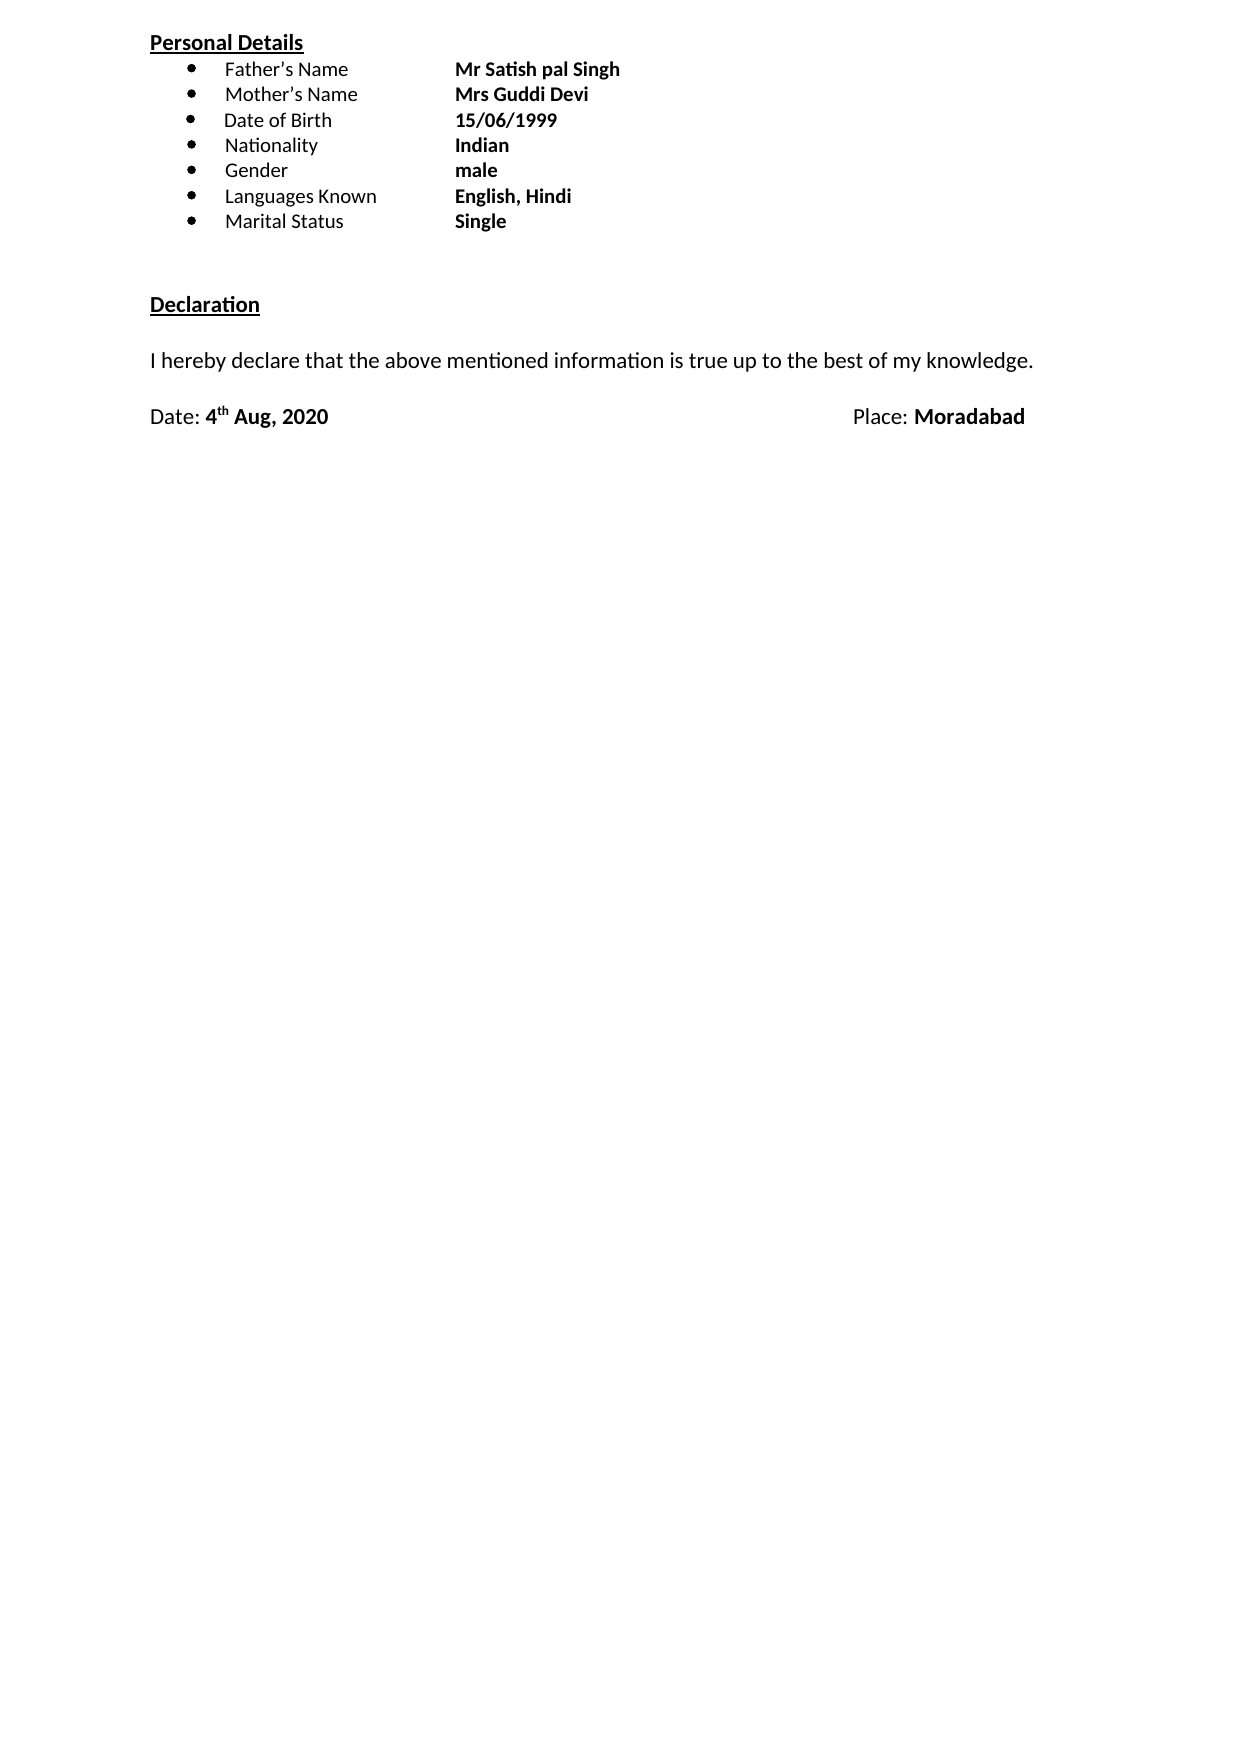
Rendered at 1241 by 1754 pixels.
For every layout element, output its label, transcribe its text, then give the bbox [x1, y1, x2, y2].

text Personal Details [150, 28, 1090, 56]
list Date of Birth 15/06/1999 [186, 107, 1090, 132]
list Languages Known English, Hindi [187, 183, 1090, 208]
text Declaration [150, 290, 1090, 318]
text I hereby declare that the above mentioned information is true up to the best of my knowledge. [150, 346, 1090, 374]
list Father’s Name Mr Satish pal Singh [187, 56, 1090, 81]
list Gender male [187, 158, 1090, 183]
list Marital Status Single [187, 208, 1090, 234]
list Mother’s Name Mrs Guddi Devi [187, 81, 1090, 107]
text Date: 4th Aug, 2020 Place: Moradabad [150, 402, 1090, 430]
list Nationality Indian [187, 132, 1090, 158]
